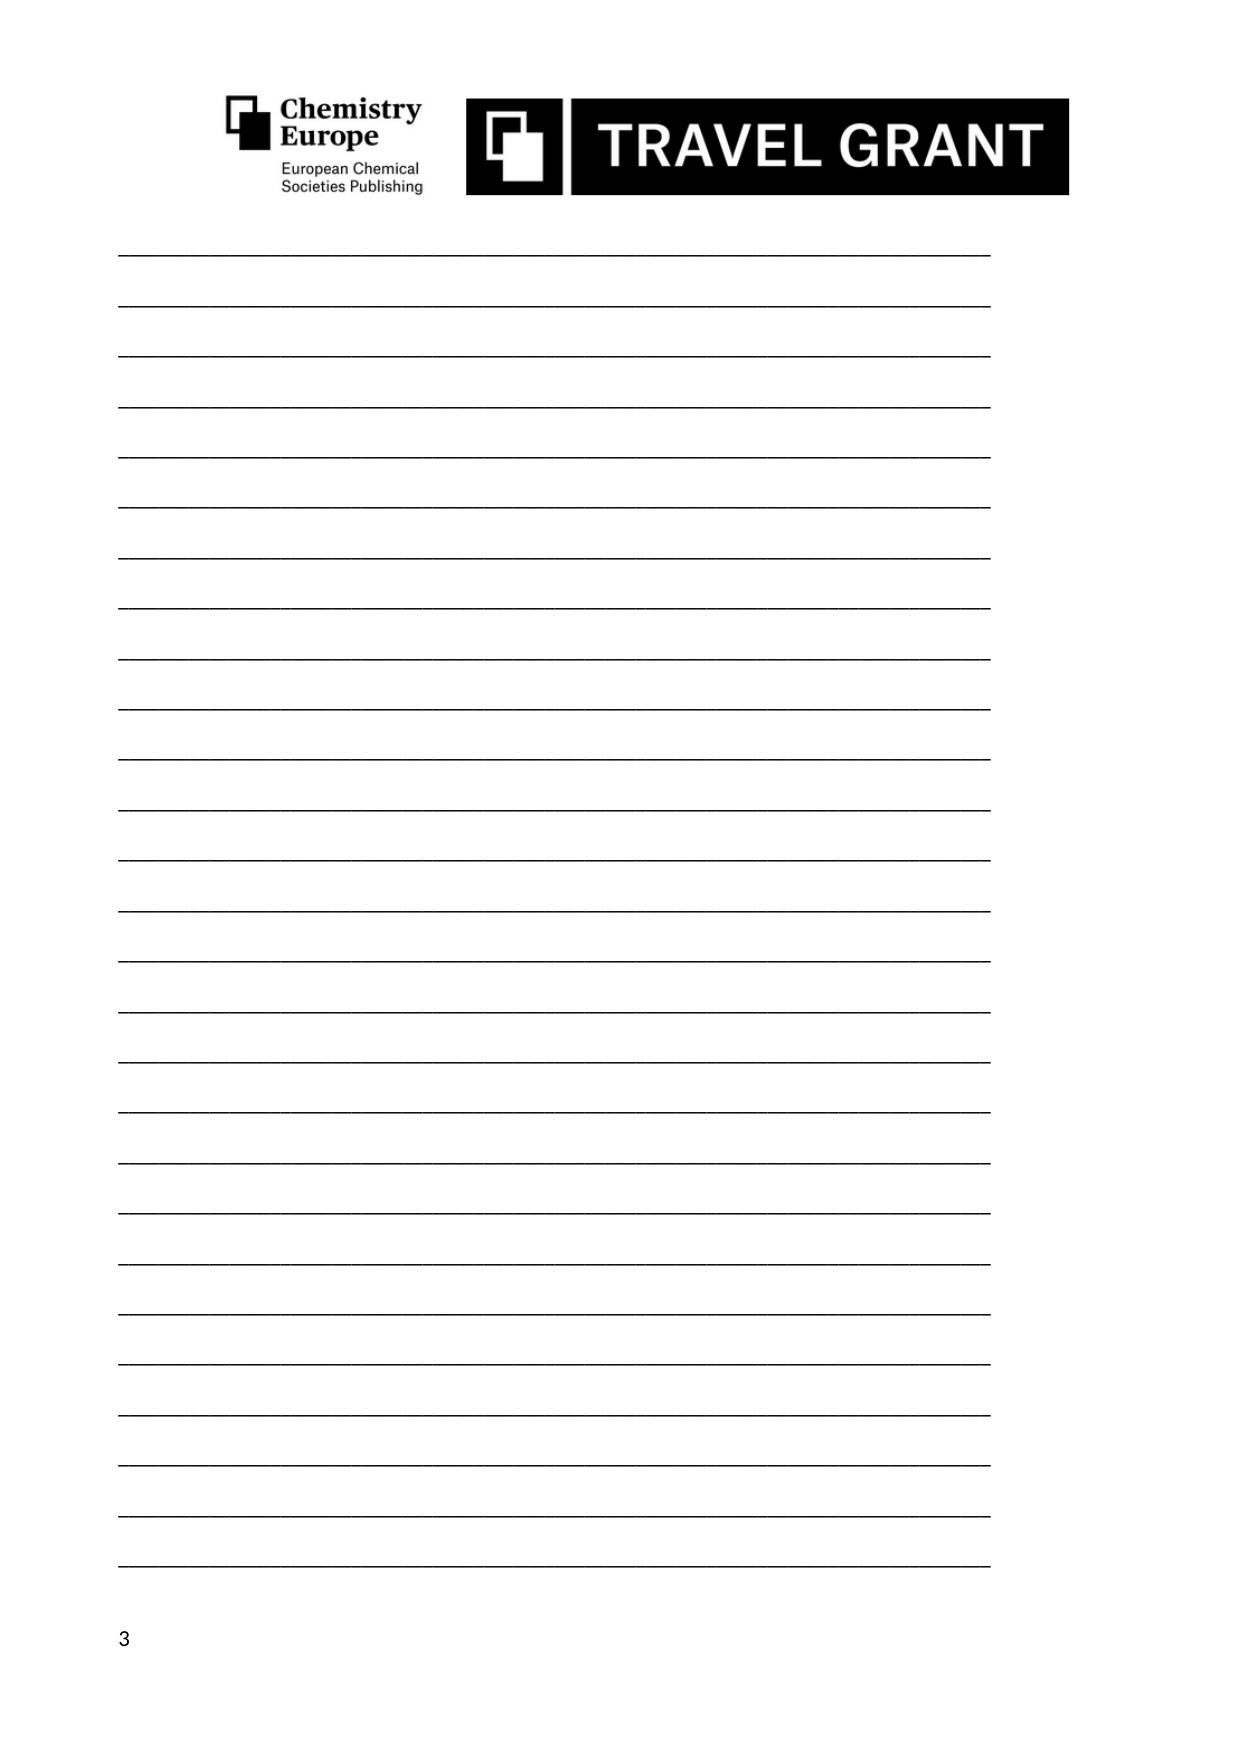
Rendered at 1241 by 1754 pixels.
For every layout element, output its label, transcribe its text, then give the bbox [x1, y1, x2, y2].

text ______________________________________________________________________________________ [118, 229, 1107, 261]
text ______________________________________________________________________________________ [118, 280, 1107, 311]
text ______________________________________________________________________________________ [118, 834, 1107, 866]
text ______________________________________________________________________________________ [118, 1439, 1107, 1471]
text ______________________________________________________________________________________ [118, 1137, 1107, 1168]
text ______________________________________________________________________________________ [118, 633, 1107, 664]
text ______________________________________________________________________________________ [118, 330, 1107, 361]
text ______________________________________________________________________________________ [118, 381, 1107, 412]
text ______________________________________________________________________________________ [118, 1288, 1107, 1319]
text ______________________________________________________________________________________ [118, 885, 1107, 916]
text ______________________________________________________________________________________ [118, 1187, 1107, 1218]
text ______________________________________________________________________________________ [118, 1036, 1107, 1067]
text ______________________________________________________________________________________ [118, 1389, 1107, 1420]
text ______________________________________________________________________________________ [118, 1238, 1107, 1269]
text ______________________________________________________________________________________ [118, 1490, 1107, 1521]
text ______________________________________________________________________________________ [118, 481, 1107, 513]
text ______________________________________________________________________________________ [118, 532, 1107, 563]
text ______________________________________________________________________________________ [118, 683, 1107, 714]
text ______________________________________________________________________________________ [118, 935, 1107, 966]
text ______________________________________________________________________________________ [118, 431, 1107, 462]
text ______________________________________________________________________________________ [118, 986, 1107, 1017]
text ______________________________________________________________________________________ [118, 582, 1107, 613]
text ______________________________________________________________________________________ [118, 1540, 1107, 1571]
text ______________________________________________________________________________________ [118, 1086, 1107, 1118]
text ______________________________________________________________________________________ [118, 733, 1107, 765]
picture [209, 75, 1105, 212]
text ______________________________________________________________________________________ [118, 784, 1107, 815]
text ______________________________________________________________________________________ [118, 1338, 1107, 1370]
